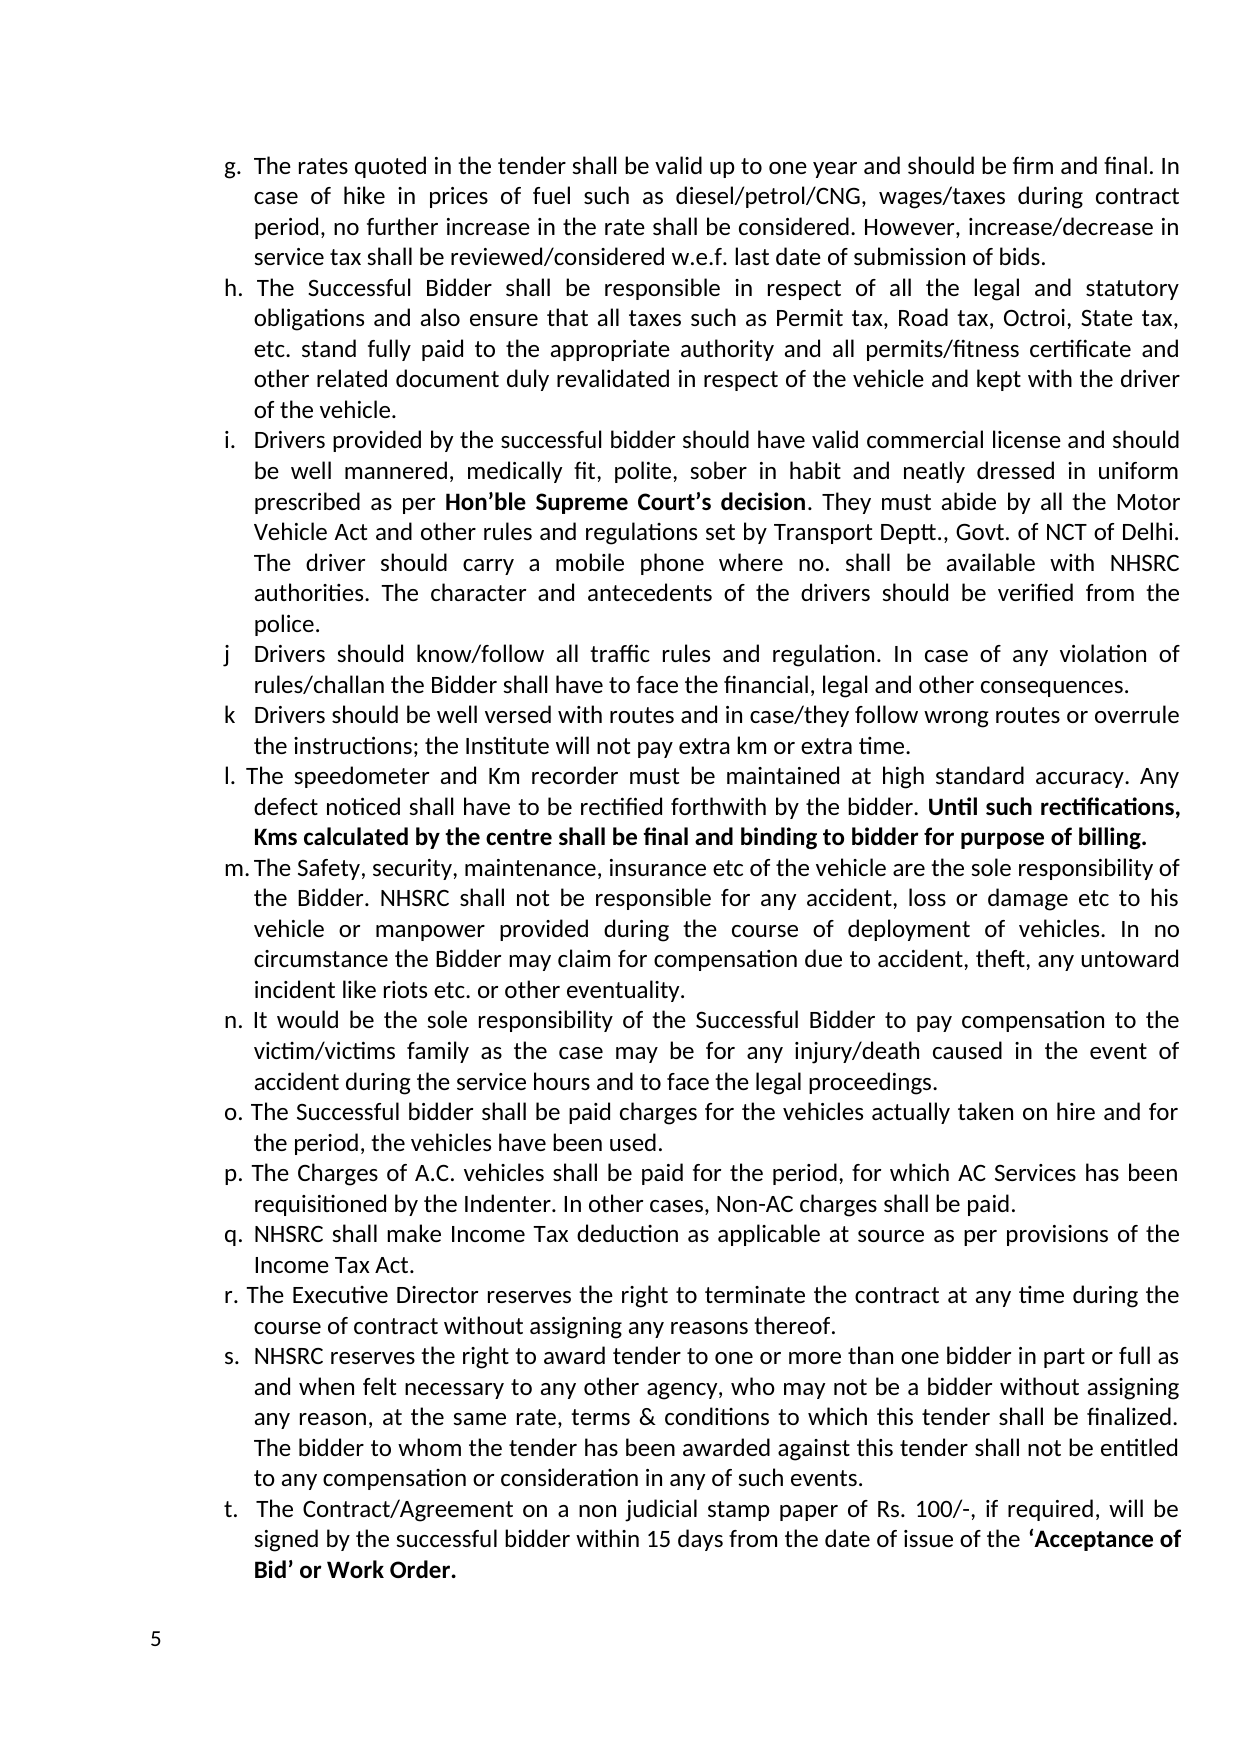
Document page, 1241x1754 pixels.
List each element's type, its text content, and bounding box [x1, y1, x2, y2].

text m. The Safety, security, maintenance, insurance etc of the vehicle are the sole responsibility of the Bidder. NHSRC shall not be responsible for any accident, loss or damage etc to his vehicle or manpower provided during the course of deployment of vehicles. In no circumstance the Bidder may claim for compensation due to accident, theft, any untoward incident like riots etc. or other eventuality. [224, 852, 1181, 1004]
text p. The Charges of A.C. vehicles shall be paid for the period, for which AC Services has been requisitioned by the Indenter. In other cases, Non-AC charges shall be paid. [224, 1157, 1181, 1218]
text s. NHSRC reserves the right to award tender to one or more than one bidder in part or full as and when felt necessary to any other agency, who may not be a bidder without assigning any reason, at the same rate, terms & conditions to which this tender shall be finalized. The bidder to whom the tender has been awarded against this tender shall not be entitled to any compensation or consideration in any of such events. [224, 1340, 1181, 1493]
text r. The Executive Director reserves the right to terminate the contract at any time during the course of contract without assigning any reasons thereof. [224, 1279, 1181, 1340]
text i. Drivers provided by the successful bidder should have valid commercial license and should be well mannered, medically fit, polite, sober in habit and neatly dressed in uniform prescribed as per Hon’ble Supreme Court’s decision. They must abide by all the Motor Vehicle Act and other rules and regulations set by Transport Deptt., Govt. of NCT of Delhi. The driver should carry a mobile phone where no. shall be available with NHSRC authorities. The character and antecedents of the drivers should be verified from the police. [224, 425, 1181, 638]
text t. The Contract/Agreement on a non judicial stamp paper of Rs. 100/-, if required, will be signed by the successful bidder within 15 days from the date of issue of the ‘Acceptance of Bid’ or Work Order. [224, 1493, 1181, 1584]
text n. It would be the sole responsibility of the Successful Bidder to pay compensation to the victim/victims family as the case may be for any injury/death caused in the event of accident during the service hours and to face the legal proceedings. [224, 1004, 1181, 1096]
text j Drivers should know/follow all traffic rules and regulation. In case of any violation of rules/challan the Bidder shall have to face the financial, legal and other consequences. [224, 638, 1181, 699]
text l. The speedometer and Km recorder must be maintained at high standard accuracy. Any defect noticed shall have to be rectified forthwith by the bidder. Until such rectifications, Kms calculated by the centre shall be final and binding to bidder for purpose of billing. [224, 760, 1181, 852]
text g. The rates quoted in the tender shall be valid up to one year and should be firm and final. In case of hike in prices of fuel such as diesel/petrol/CNG, wages/taxes during contract period, no further increase in the rate shall be considered. However, increase/decrease in service tax shall be reviewed/considered w.e.f. last date of submission of bids. [224, 150, 1181, 272]
text k Drivers should be well versed with routes and in case/they follow wrong routes or overrule the instructions; the Institute will not pay extra km or extra time. [224, 699, 1181, 760]
text o. The Successful bidder shall be paid charges for the vehicles actually taken on hire and for the period, the vehicles have been used. [224, 1096, 1181, 1157]
text q. NHSRC shall make Income Tax deduction as applicable at source as per provisions of the Income Tax Act. [224, 1218, 1181, 1279]
text h. The Successful Bidder shall be responsible in respect of all the legal and statutory obligations and also ensure that all taxes such as Permit tax, Road tax, Octroi, State tax, etc. stand fully paid to the appropriate authority and all permits/fitness certificate and other related document duly revalidated in respect of the vehicle and kept with the driver of the vehicle. [224, 272, 1181, 425]
